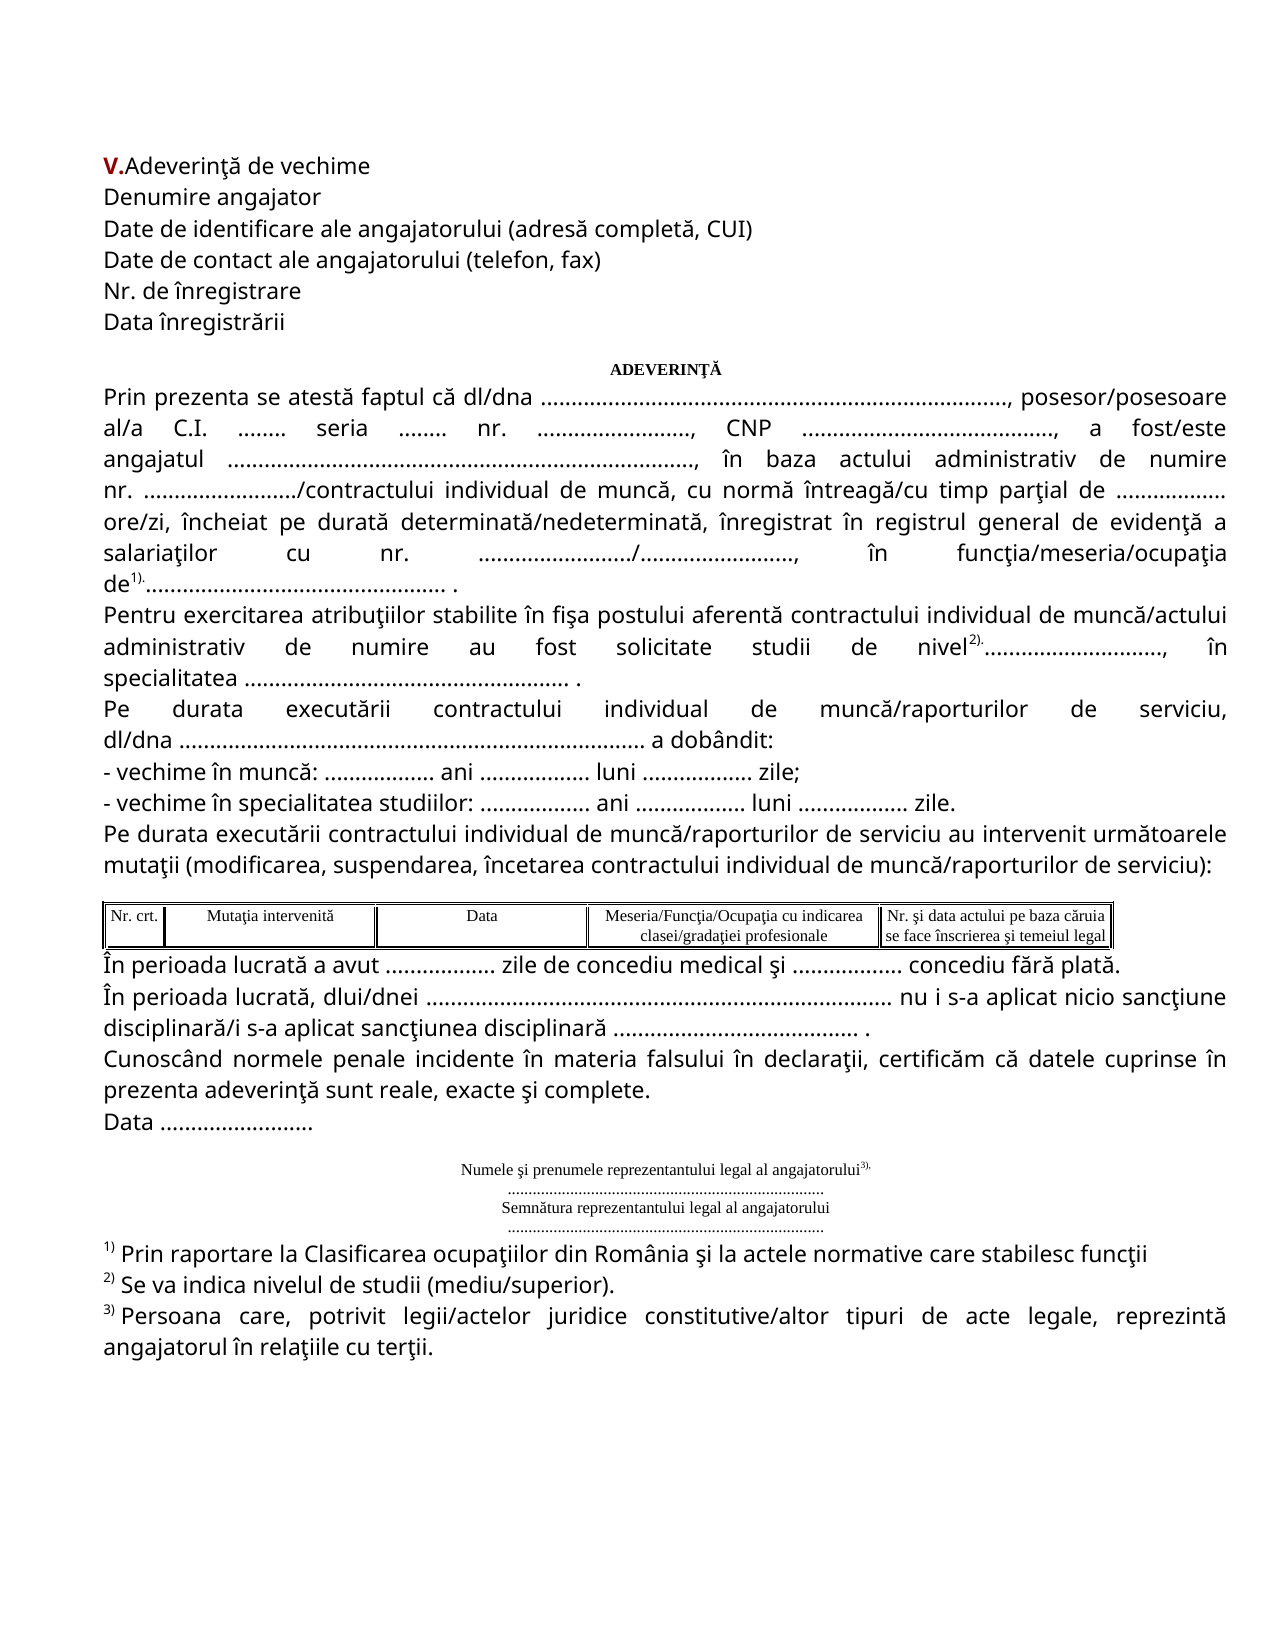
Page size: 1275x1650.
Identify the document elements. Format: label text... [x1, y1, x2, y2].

table_header ADEVERINŢĂ [162, 358, 1169, 381]
text 2) Se va indica nivelul de studii (mediu/superior). [103, 1269, 1228, 1300]
table_header Mutaţia intervenită [164, 903, 376, 946]
text Prin prezenta se atestă faptul că dl/dna ............................................................................, posesor/posesoare al/a C.I. ........ seria ........ nr. ........................., CNP ........................................., a fost/este angajatul ............................................................................, în baza actului administrativ de numire nr. ........................./contractului individual de muncă, cu normă întreagă/cu timp parţial de .................. ore/zi, încheiat pe durată determinată/nedeterminată, înregistrat în registrul general de evidenţă a salariaţilor cu nr. ........................./........................., în funcţia/meseria/ocupaţia de1).................................................. . [103, 381, 1228, 599]
table_header Meseria/Funcţia/Ocupaţia cu indicarea clasei/gradaţiei profesionale [588, 903, 880, 946]
table_header Nr. şi data actului pe baza căruia se face înscrierea şi temeiul legal [880, 905, 1110, 946]
text Data ......................... [103, 1106, 1228, 1137]
text Data înregistrării [103, 306, 1228, 337]
text Pe durata executării contractului individual de muncă/raporturilor de serviciu, dl/dna ............................................................................ a dobândit: [103, 693, 1228, 756]
text Date de identificare ale angajatorului (adresă completă, CUI) [103, 212, 1228, 244]
text - vechime în muncă: .................. ani .................. luni .................. zile; [103, 756, 1228, 787]
text 3) Persoana care, potrivit legii/actelor juridice constitutive/altor tipuri de acte legale, reprezintă angajatorul în relaţiile cu terţii. [103, 1300, 1228, 1362]
text În perioada lucrată, dlui/dnei ............................................................................ nu i s-a aplicat nicio sancţiune disciplinară/i s-a aplicat sancţiunea disciplinară ........................................ . [103, 981, 1228, 1043]
table_header Data [376, 905, 588, 946]
table_header Nr. crt. [106, 905, 164, 946]
text V.Adeverinţă de vechime [103, 150, 1228, 181]
text Pentru exercitarea atribuţiilor stabilite în fişa postului aferentă contractului individual de muncă/actului administrativ de numire au fost solicitate studii de nivel2).............................., în specialitatea ..................................................... . [103, 599, 1228, 693]
text În perioada lucrată a avut .................. zile de concediu medical şi .................. concediu fără plată. [103, 949, 1228, 981]
text 1) Prin raportare la Clasificarea ocupaţiilor din România şi la actele normative care stabilesc funcţii [103, 1237, 1228, 1269]
text Cunoscând normele penale incidente în materia falsului în declaraţii, certificăm că datele cuprinse în prezenta adeverinţă sunt reale, exacte şi complete. [103, 1043, 1228, 1106]
text Denumire angajator [103, 181, 1228, 212]
table_header Numele şi prenumele reprezentantului legal al angajatorului3), ............................................................................ Semnătura reprezentantului legal al angajatorului ............................................................................ [162, 1158, 1169, 1237]
text Date de contact ale angajatorului (telefon, fax) [103, 244, 1228, 275]
text - vechime în specialitatea studiilor: .................. ani .................. luni .................. zile. [103, 787, 1228, 818]
text Nr. de înregistrare [103, 275, 1228, 306]
text Pe durata executării contractului individual de muncă/raporturilor de serviciu au intervenit următoarele mutaţii (modificarea, suspendarea, încetarea contractului individual de muncă/raporturilor de serviciu): [103, 818, 1228, 881]
